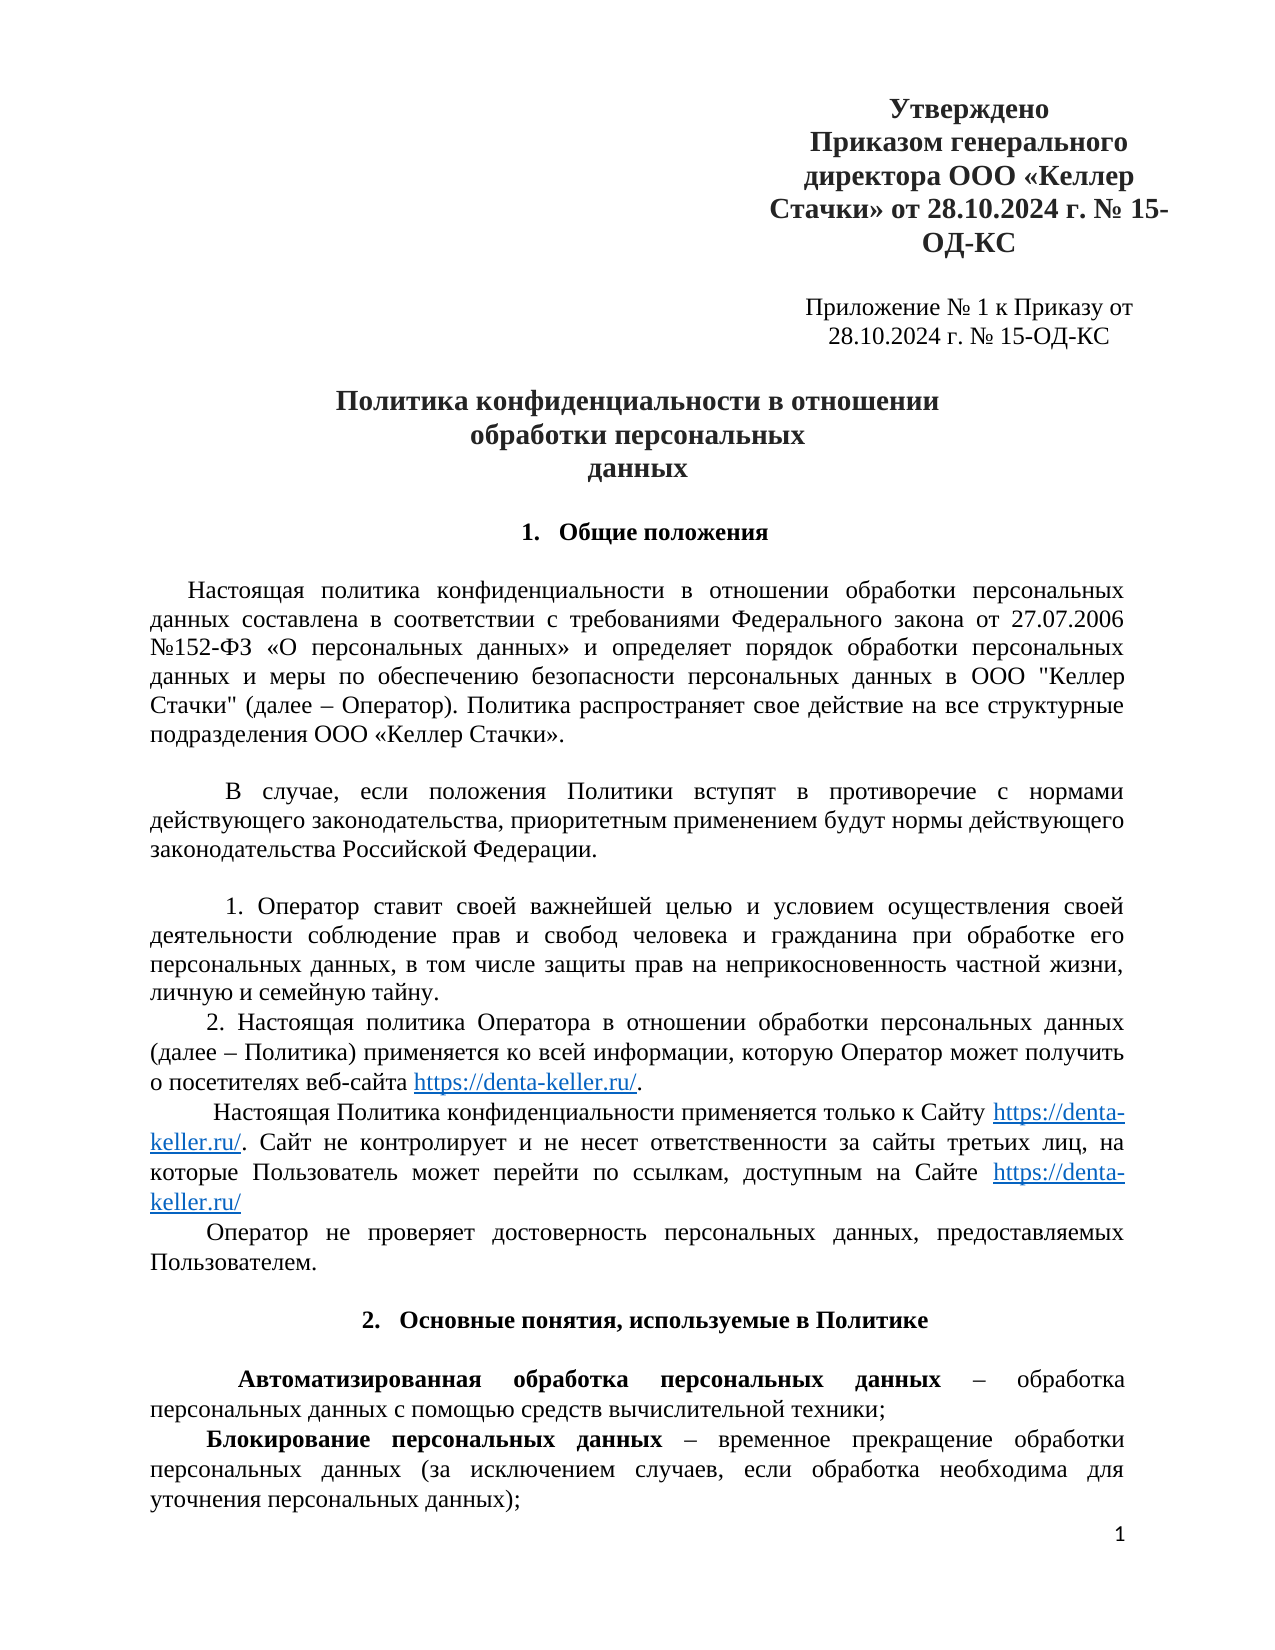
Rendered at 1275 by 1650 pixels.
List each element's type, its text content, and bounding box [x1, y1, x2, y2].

list Основные понятия, используемые в Политике [165, 1305, 1125, 1334]
text Политика конфиденциальности в отношении [150, 383, 1125, 417]
text 1. Оператор ставит своей важнейшей целью и условием осуществления своей деятельности соблюдение прав и свобод человека и гражданина при обработке его персональных данных, в том числе защиты прав на неприкосновенность частной жизни, личную и семейную тайну. [150, 891, 1125, 1006]
text Настоящая политика конфиденциальности в отношении обработки персональных данных составлена в соответствии с требованиями Федерального закона от 27.07.2006 №152-ФЗ «О персональных данных» и определяет порядок обработки персональных данных и меры по обеспечению безопасности персональных данных в ООО "Келлер Стачки" (далее – Оператор). Политика распространяет свое действие на все структурные подразделения ООО «Келлер Стачки». [150, 575, 1125, 747]
text 2. Настоящая политика Оператора в отношении обработки персональных данных (далее – Политика) применяется ко всей информации, которую Оператор может получить о посетителях веб-сайта https://denta-keller.ru/. [150, 1006, 1125, 1096]
text Настоящая Политика конфиденциальности применяется только к Сайту https://denta-keller.ru/. Сайт не контролирует и не несет ответственности за сайты третьих лиц, на которые Пользователь может перейти по ссылкам, доступным на Сайте https://denta-keller.ru/ [150, 1096, 1125, 1216]
text Автоматизированная обработка персональных данных – обработка персональных данных с помощью средств вычислительной техники; [150, 1362, 1125, 1422]
table_header Утверждено Приказом генерального директора ООО «Келлер Стачки» от 28.10.2024 г. № 15-ОД-КС Приложение № 1 к Приказу от 28.10.2024 г. № 15-ОД-КС [740, 91, 1198, 350]
list Общие положения [165, 517, 1125, 546]
text Оператор не проверяет достоверность персональных данных, предоставляемых Пользователем. [150, 1216, 1125, 1276]
text В случае, если положения Политики вступят в противоречие с нормами действующего законодательства, приоритетным применением будут нормы действующего законодательства Российской Федерации. [150, 776, 1125, 862]
text Блокирование персональных данных – временное прекращение обработки персональных данных (за исключением случаев, если обработка необходима для уточнения персональных данных); [150, 1422, 1125, 1512]
text данных [150, 450, 1125, 484]
text обработки персональных [150, 417, 1125, 450]
